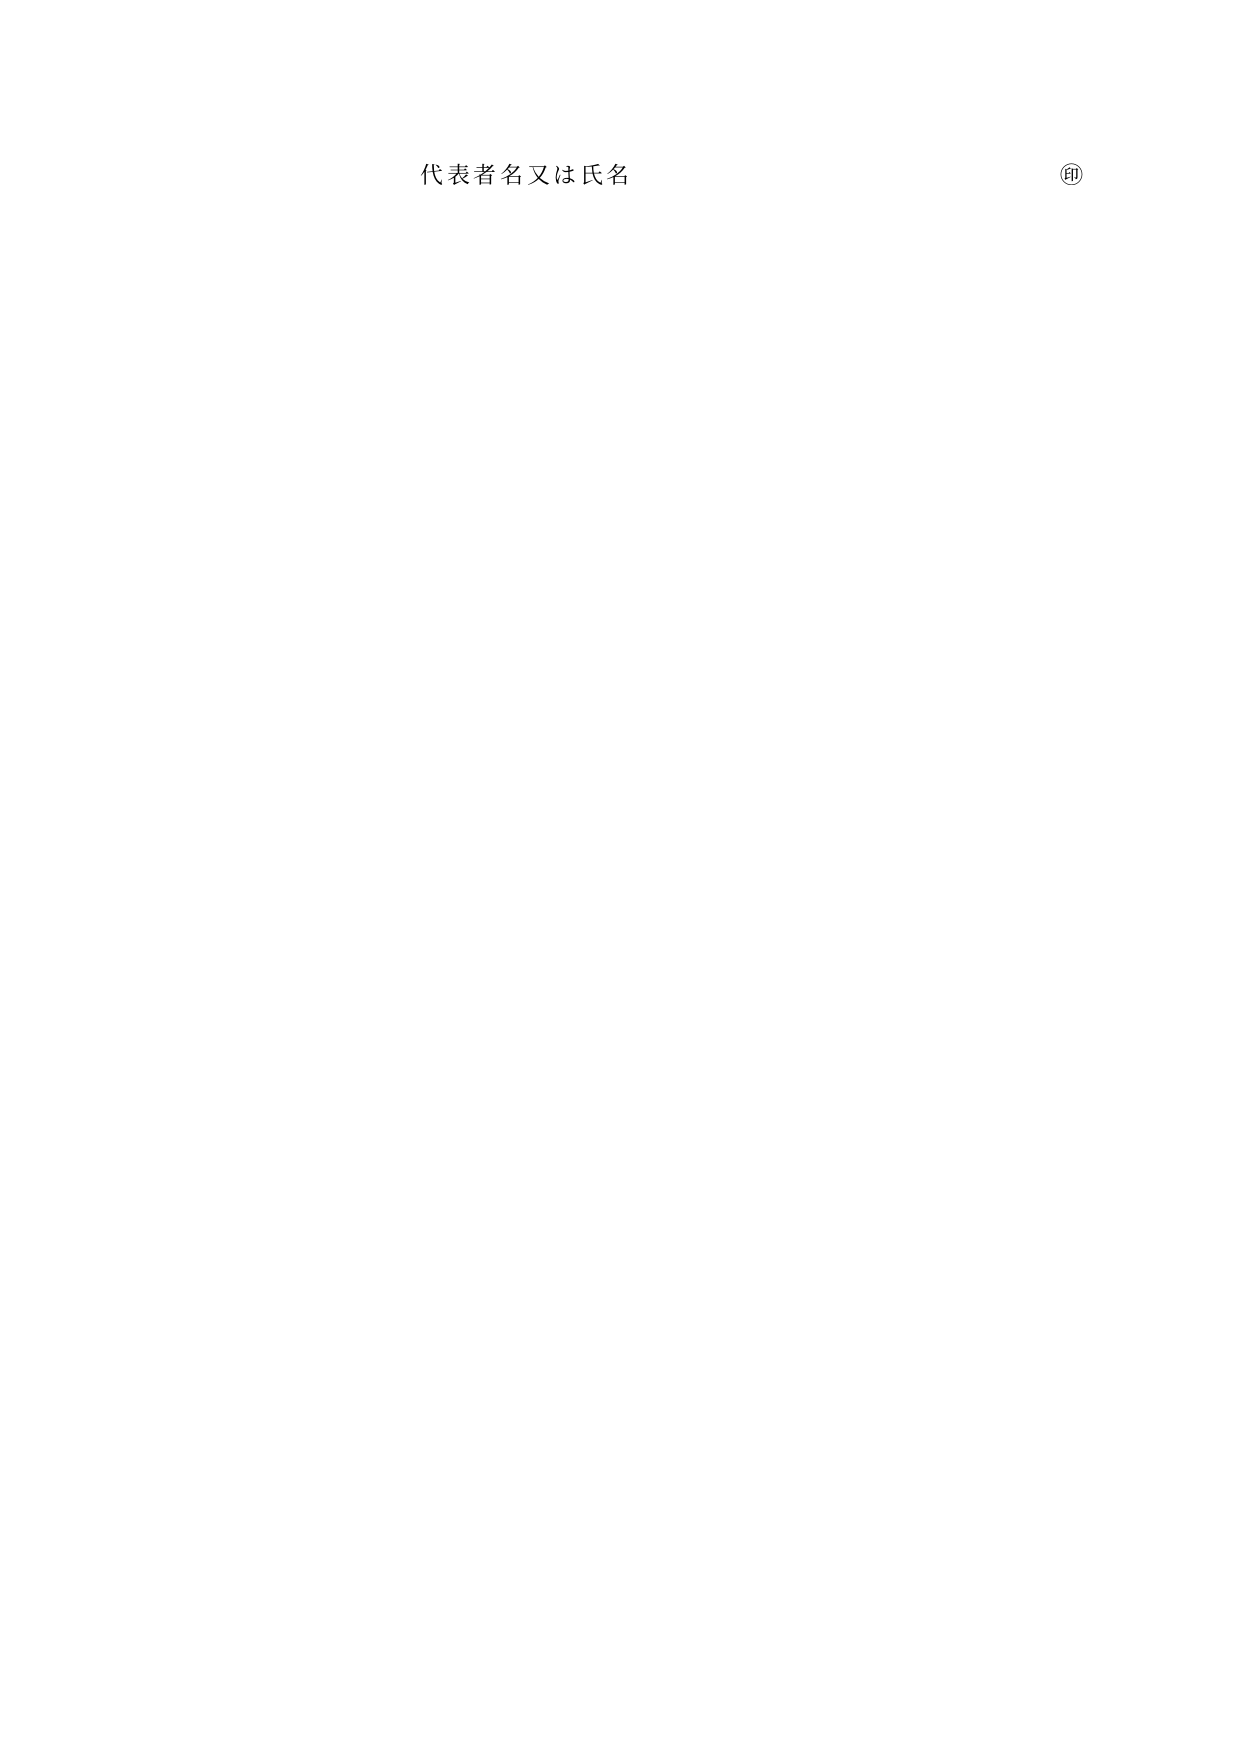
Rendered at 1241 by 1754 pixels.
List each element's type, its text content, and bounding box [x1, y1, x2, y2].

text 代表者名又は氏名 ㊞ [153, 149, 1087, 197]
